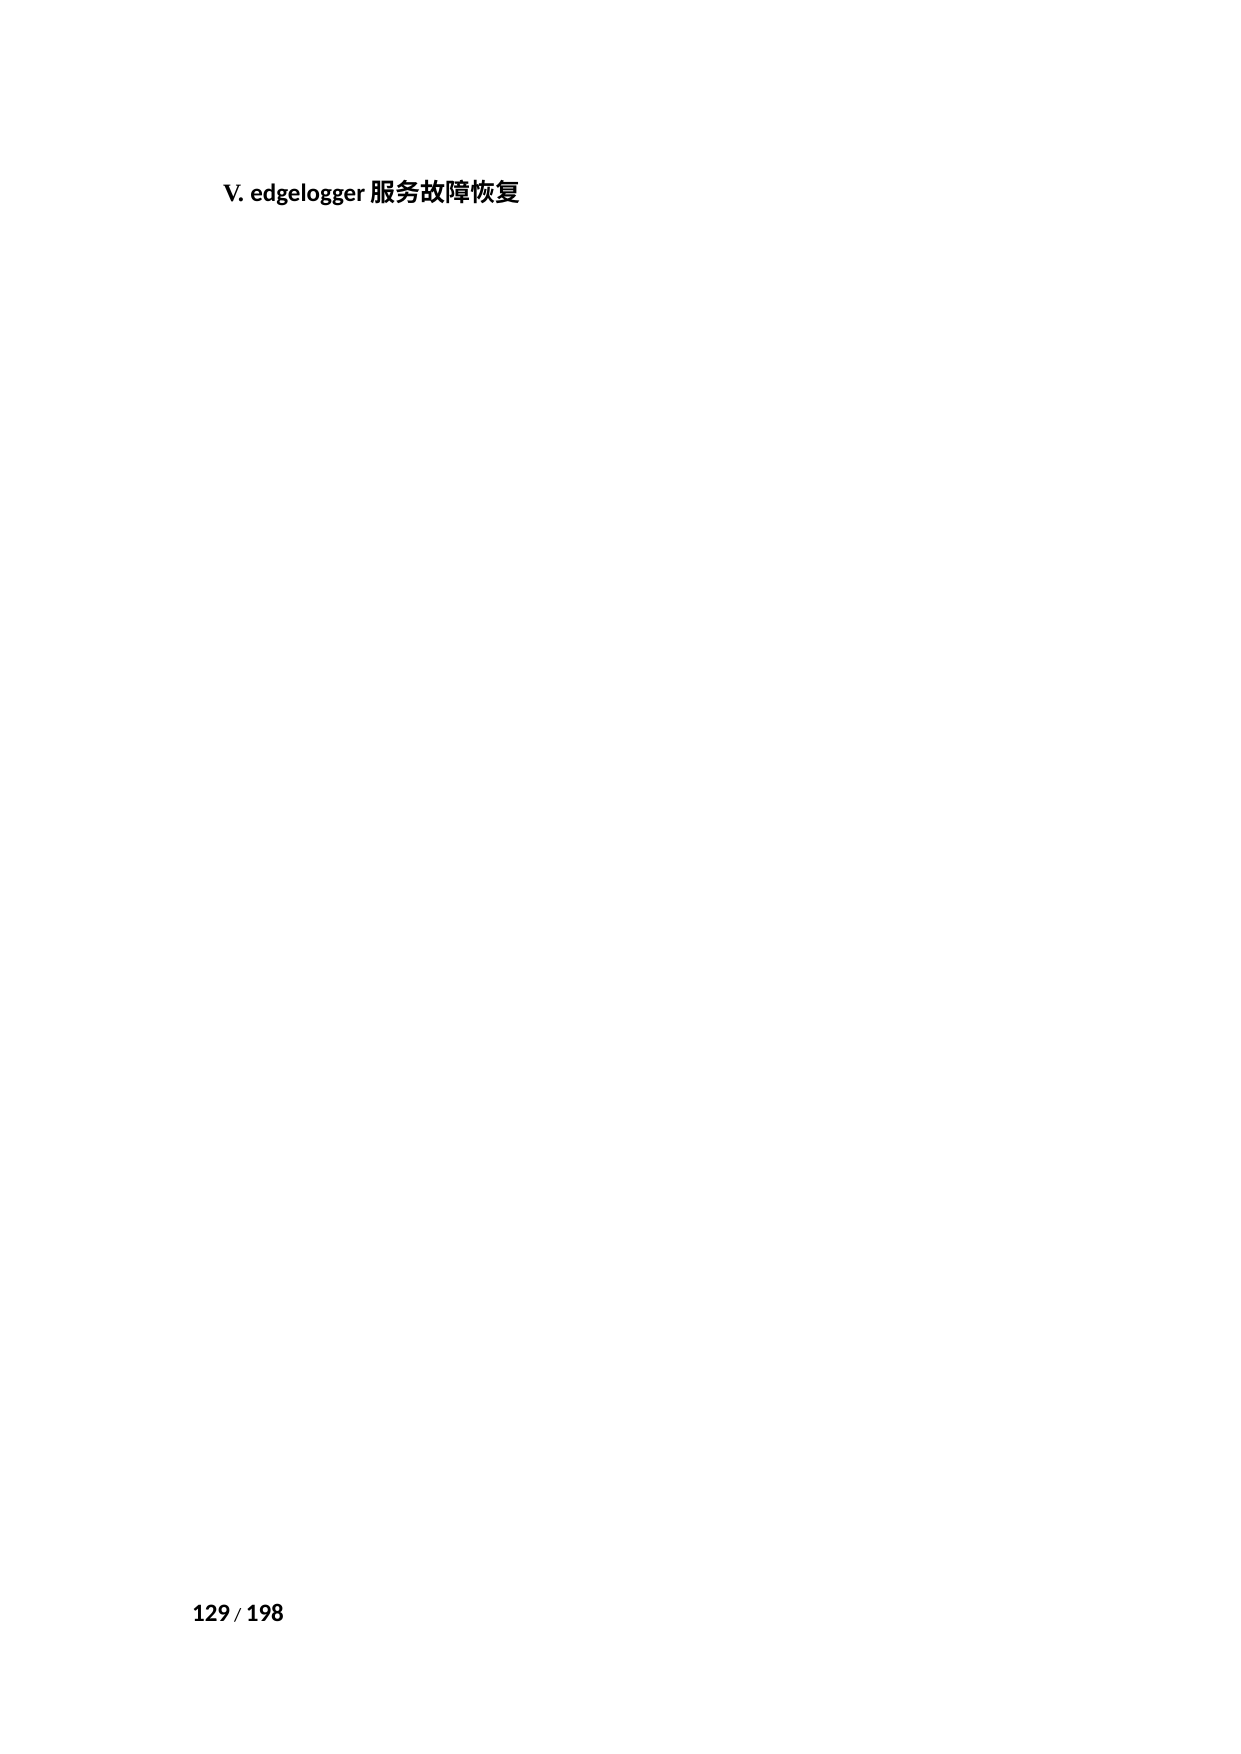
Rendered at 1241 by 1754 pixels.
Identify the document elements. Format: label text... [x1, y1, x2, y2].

subtitle edgelogger服务故障恢复 [223, 158, 1053, 223]
